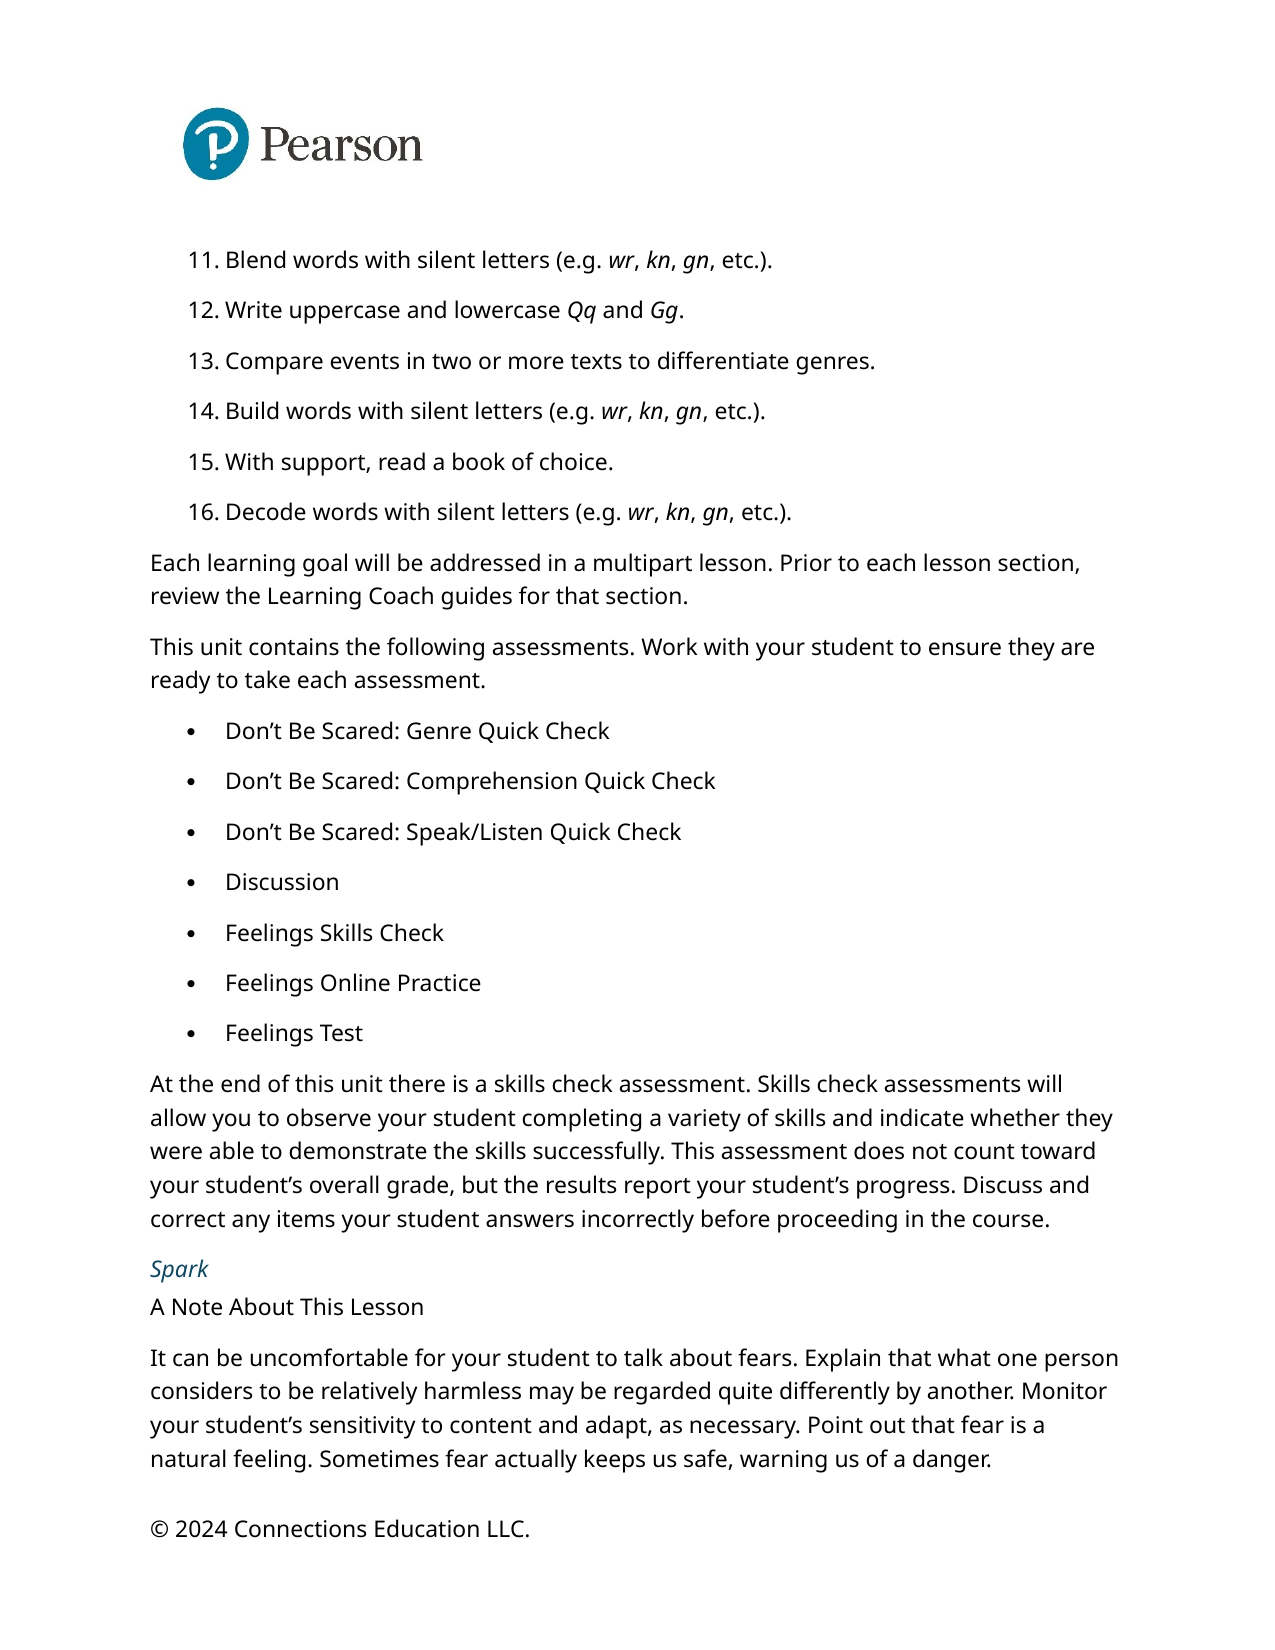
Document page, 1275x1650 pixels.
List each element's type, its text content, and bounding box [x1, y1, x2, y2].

list Discussion [187, 866, 1125, 897]
list Build words with silent letters (e.g. wr, kn, gn, etc.). [187, 395, 1125, 426]
text At the end of this unit there is a skills check assessment. Skills check assessments will allow you to observe your student completing a variety of skills and indicate whether they were able to demonstrate the skills successfully. This assessment does not count toward your student’s overall grade, but the results report your student’s progress. Discuss and correct any items your student answers incorrectly before proceeding in the course. [150, 1068, 1125, 1234]
list Don’t Be Scared: Genre Quick Check [187, 715, 1125, 746]
list Write uppercase and lowercase Qq and Gg. [187, 294, 1125, 326]
picture [150, 75, 455, 213]
list Feelings Test [187, 1017, 1125, 1048]
text A Note About This Lesson [150, 1291, 1125, 1322]
subtitle Spark [150, 1253, 1125, 1284]
list Don’t Be Scared: Comprehension Quick Check [187, 765, 1125, 796]
list Blend words with silent letters (e.g. wr, kn, gn, etc.). [187, 244, 1125, 275]
list With support, read a book of choice. [187, 446, 1125, 477]
list Don’t Be Scared: Speak/Listen Quick Check [187, 816, 1125, 847]
text This unit contains the following assessments. Work with your student to ensure they are ready to take each assessment. [150, 631, 1125, 696]
text It can be uncomfortable for your student to talk about fears. Explain that what one person considers to be relatively harmless may be regarded quite differently by another. Monitor your student’s sensitivity to content and adapt, as necessary. Point out that fear is a natural feeling. Sometimes fear actually keeps us safe, warning us of a danger. [150, 1341, 1125, 1474]
text Each learning goal will be addressed in a multipart lesson. Prior to each lesson section, review the Learning Coach guides for that section. [150, 546, 1125, 611]
list Decode words with silent letters (e.g. wr, kn, gn, etc.). [187, 496, 1125, 527]
list Feelings Skills Check [187, 916, 1125, 948]
list Feelings Online Practice [187, 967, 1125, 998]
list Compare events in two or more texts to differentiate genres. [187, 345, 1125, 376]
